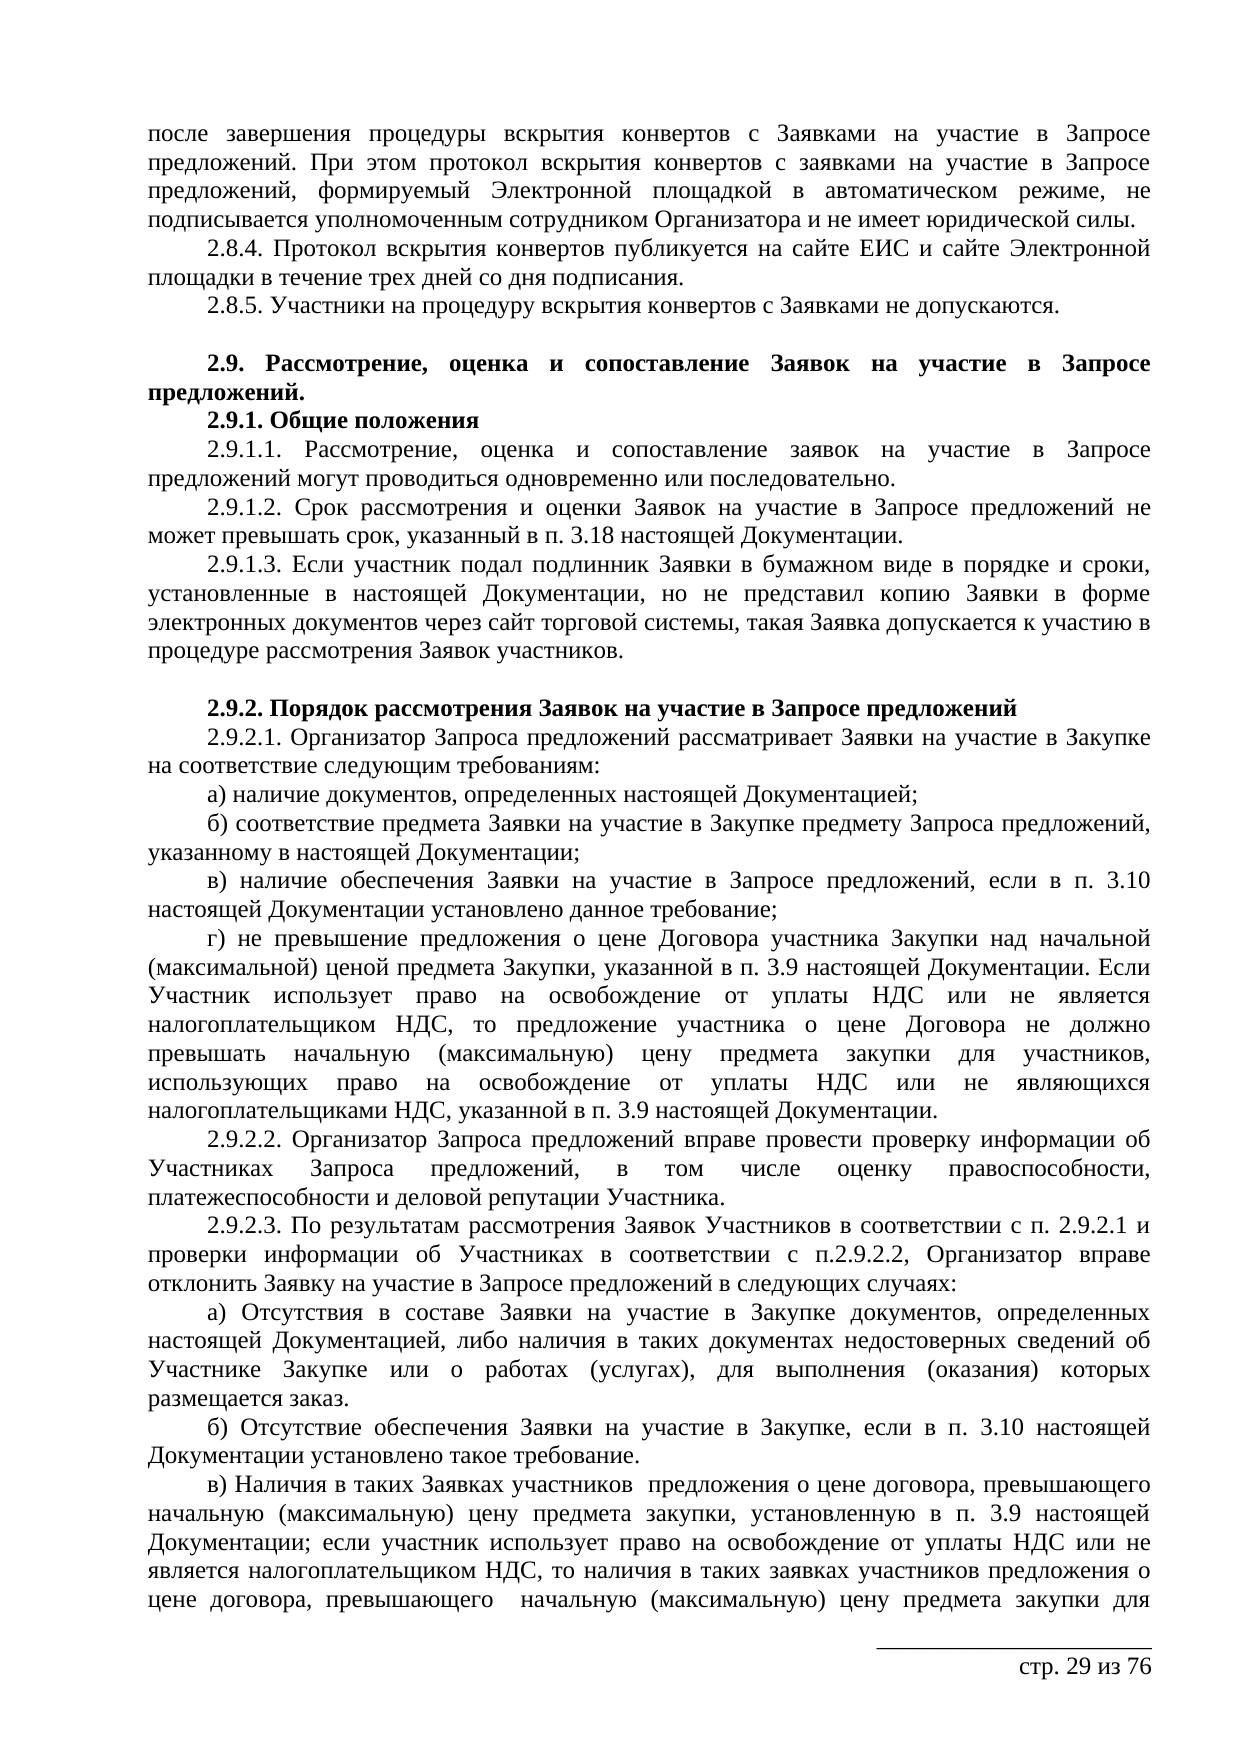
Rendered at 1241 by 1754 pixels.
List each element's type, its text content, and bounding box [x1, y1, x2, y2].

list 2.9.1.2. Срок рассмотрения и оценки Заявок на участие в Запросе предложений не может превышать срок, указанный в п. 3.18 настоящей Документации. [148, 492, 1152, 549]
list 2.9.2.3. По результатам рассмотрения Заявок Участников в соответствии с п. 2.9.2.1 и проверки информации об Участниках в соответствии с п.2.9.2.2, Организатор вправе отклонить Заявку на участие в Запросе предложений в следующих случаях: [148, 1211, 1152, 1297]
list 2.9.2.1. Организатор Запроса предложений рассматривает Заявки на участие в Закупке на соответствие следующим требованиям: [148, 722, 1152, 779]
list а) наличие документов, определенных настоящей Документацией; [148, 779, 1152, 808]
list г) не превышение предложения о цене Договора участника Закупки над начальной (максимальной) ценой предмета Закупки, указанной в п. 3.9 настоящей Документации. Если Участник использует право на освобождение от уплаты НДС или не является налогоплательщиком НДС, то предложение участника о цене Договора не должно превышать начальную (максимальную) цену предмета закупки для участников, использующих право на освобождение от уплаты НДС или не являющихся налогоплательщиками НДС, указанной в п. 3.9 настоящей Документации. [148, 923, 1152, 1124]
list б) Отсутствие обеспечения Заявки на участие в Закупке, если в п. 3.10 настоящей Документации установлено такое требование. [148, 1412, 1152, 1469]
list 2.8.4. Протокол вскрытия конвертов публикуется на сайте ЕИС и сайте Электронной площадки в течение трех дней со дня подписания. [148, 233, 1152, 291]
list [148, 118, 1152, 233]
list 2.9.1.1. Рассмотрение, оценка и сопоставление заявок на участие в Запросе предложений могут проводиться одновременно или последовательно. [148, 434, 1152, 492]
text 2.9.2. Порядок рассмотрения Заявок на участие в Запросе предложений [148, 693, 1152, 722]
list 2.9.1.3. Если участник подал подлинник Заявки в бумажном виде в порядке и сроки, установленные в настоящей Документации, но не представил копию Заявки в форме электронных документов через сайт торговой системы, такая Заявка допускается к участию в процедуре рассмотрения Заявок участников. [148, 549, 1152, 664]
subtitle 2.9. Рассмотрение, оценка и сопоставление Заявок на участие в Запросе предложений. [148, 348, 1152, 406]
list в) наличие обеспечения Заявки на участие в Запросе предложений, если в п. 3.10 настоящей Документации установлено данное требование; [148, 866, 1152, 923]
list 2.9.2.2. Организатор Запроса предложений вправе провести проверку информации об Участниках Запроса предложений, в том числе оценку правоспособности, платежеспособности и деловой репутации Участника. [148, 1124, 1152, 1211]
text 2.9.1. Общие положения [148, 406, 1152, 434]
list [148, 1469, 1152, 1613]
list б) соответствие предмета Заявки на участие в Закупке предмету Запроса предложений, указанному в настоящей Документации; [148, 808, 1152, 866]
list а) Отсутствия в составе Заявки на участие в Закупке документов, определенных настоящей Документацией, либо наличия в таких документах недостоверных сведений об Участнике Закупке или о работах (услугах), для выполнения (оказания) которых размещается заказ. [148, 1297, 1152, 1412]
list 2.8.5. Участники на процедуру вскрытия конвертов с Заявками не допускаются. [148, 291, 1152, 319]
